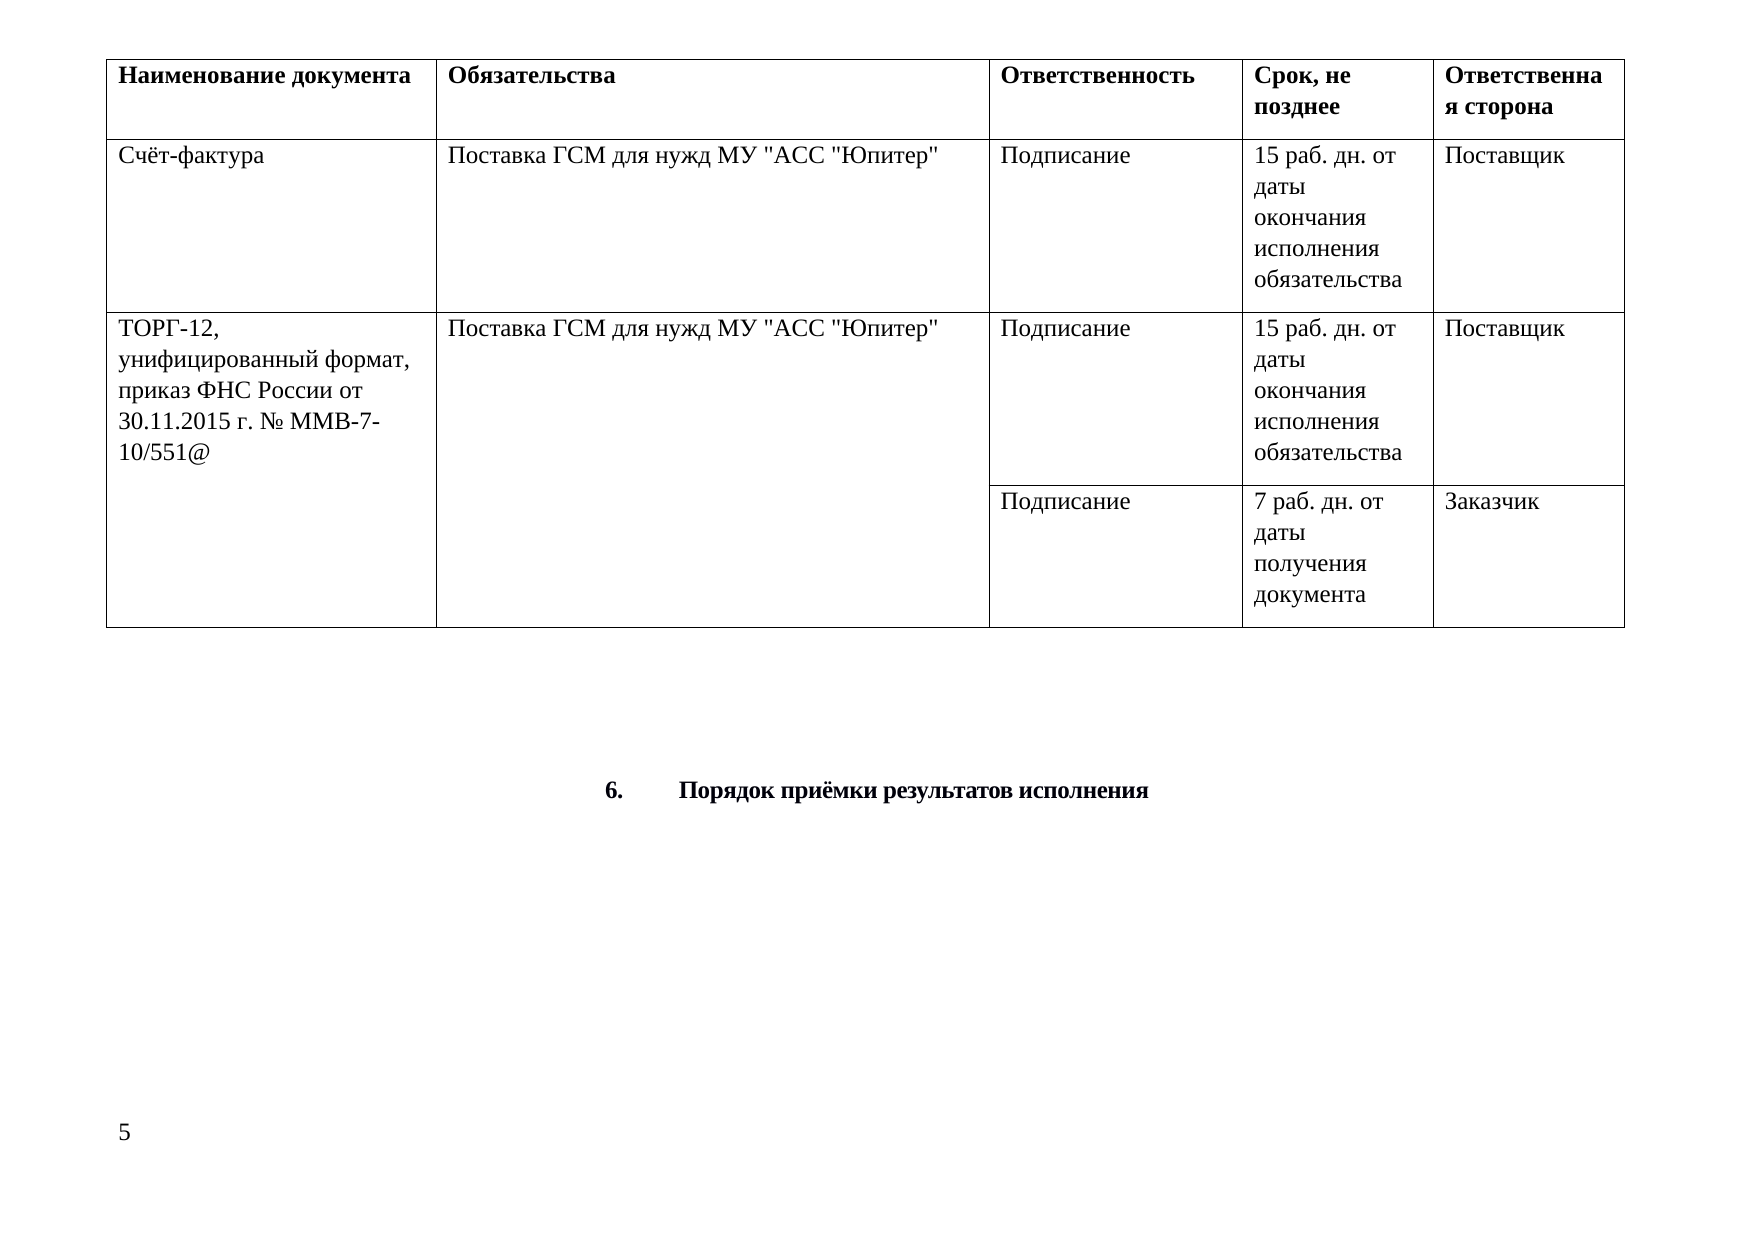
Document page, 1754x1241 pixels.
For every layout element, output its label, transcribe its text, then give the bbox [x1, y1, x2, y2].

subtitle Порядок приёмки результатов исполнения [118, 775, 1636, 804]
